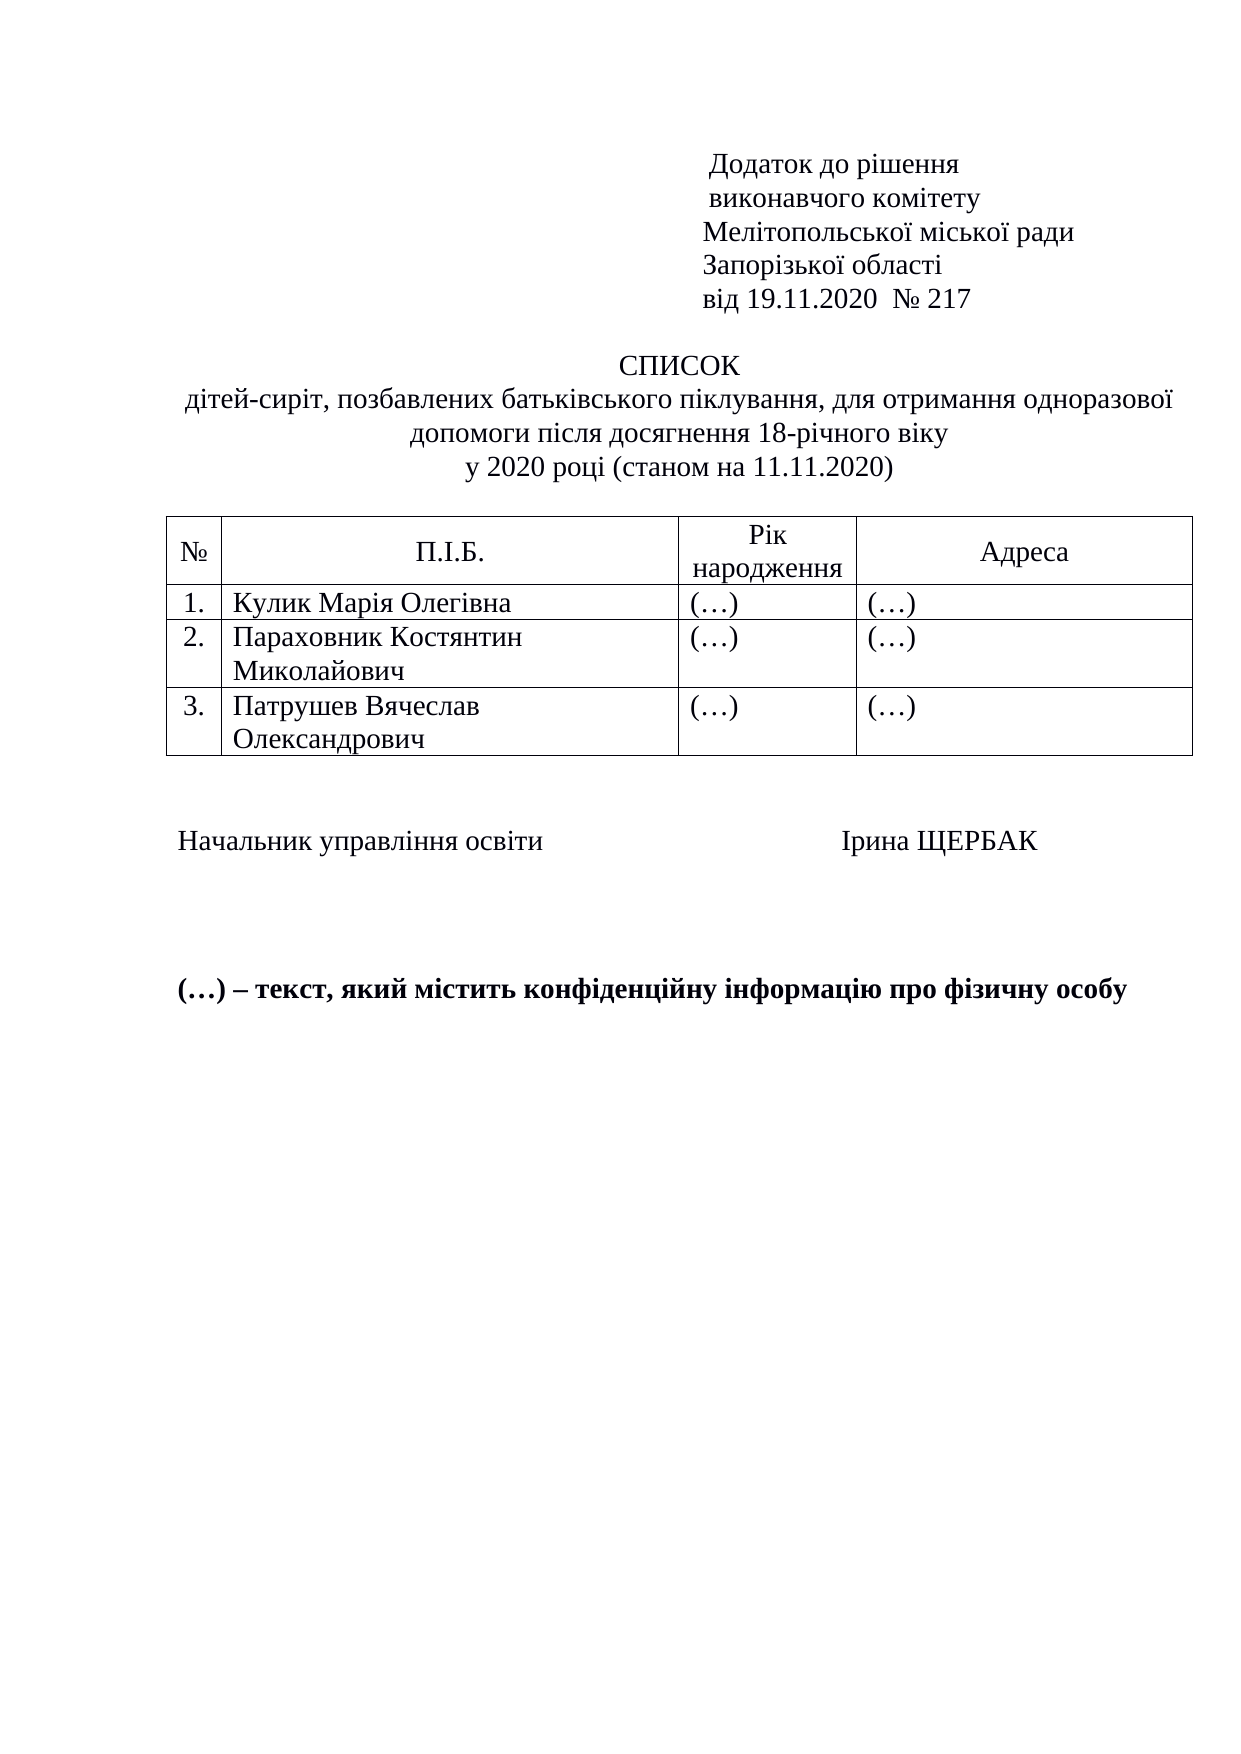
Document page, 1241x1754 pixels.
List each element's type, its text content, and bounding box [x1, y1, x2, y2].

table_cell (…) [857, 688, 1192, 755]
table_cell Параховник Костянтин Миколайович [222, 620, 678, 687]
table_cell Кулик Марія Олегівна [222, 585, 678, 618]
table_cell 3. [167, 688, 221, 755]
table_cell (…) [679, 688, 856, 755]
text (…) – текст, який містить конфіденційну інформацію про фізичну особу [177, 971, 1181, 1005]
text від 19.11.2020 № 217 [702, 281, 1181, 314]
table_cell (…) [679, 620, 856, 687]
text Начальник управління освіти Ірина ЩЕРБАК [177, 823, 1181, 856]
table_cell (…) [857, 620, 1192, 687]
table_header П.І.Б. [222, 517, 678, 584]
text Додаток до рішення [177, 147, 1181, 180]
table_cell 1. [167, 585, 221, 618]
text у 2020 році (станом на 11.11.2020) [177, 449, 1181, 482]
table_cell 2. [167, 620, 221, 687]
table_header № [167, 517, 221, 584]
table_header Адреса [857, 517, 1192, 584]
table_header Рік народження [679, 517, 856, 584]
table_cell (…) [679, 585, 856, 618]
text Запорізької області [702, 247, 1181, 281]
text СПИСОК [177, 348, 1181, 382]
text Мелітопольської міської ради [702, 214, 1181, 247]
text дітей-сиріт, позбавлених батьківського піклування, для отримання одноразової допомоги після досягнення 18-річного віку [177, 382, 1181, 449]
table_cell Патрушев Вячеслав Олександрович [222, 688, 678, 755]
table_cell (…) [857, 585, 1192, 618]
text виконавчого комітету [177, 180, 1181, 214]
